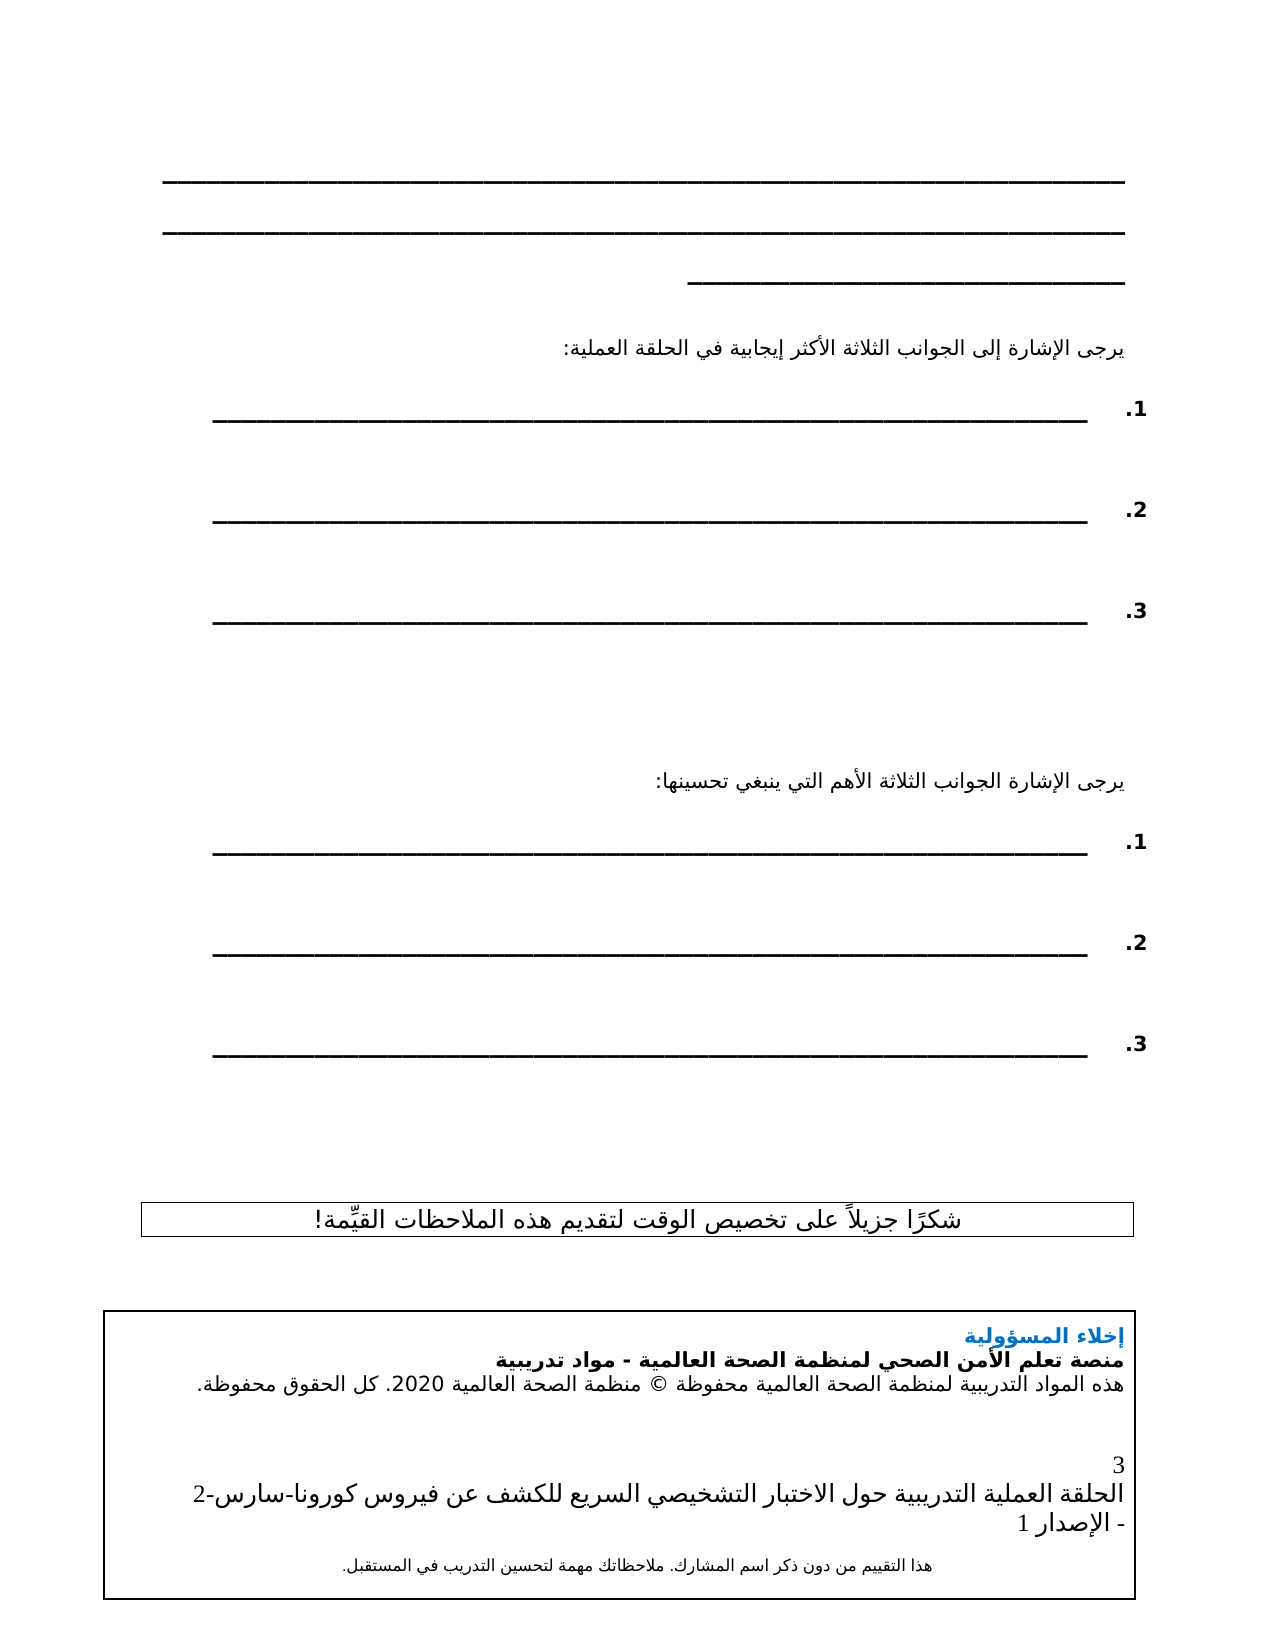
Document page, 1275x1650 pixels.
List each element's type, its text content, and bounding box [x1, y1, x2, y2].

text شكرًا جزيلاً على تخصيص الوقت لتقديم هذه الملاحظات القيِّمة! [142, 1203, 1133, 1236]
list ____________________________________________________________ [94, 822, 1125, 856]
text يرجى الإشارة إلى الجوانب الثلاثة الأكثر إيجابية في الحلقة العملية: [150, 336, 1125, 361]
list ____________________________________________________________ [94, 490, 1125, 524]
text منصة تعلم الأمن الصحي لمنظمة الصحة العالمية - مواد تدريبية [150, 1348, 1125, 1372]
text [150, 150, 1125, 286]
text يرجى الإشارة الجوانب الثلاثة الأهم التي ينبغي تحسينها: [150, 769, 1125, 793]
list ____________________________________________________________ [94, 591, 1125, 625]
text إخلاء المسؤولية [150, 1324, 1125, 1348]
list ____________________________________________________________ [94, 1024, 1125, 1058]
text هذه المواد التدريبية لمنظمة الصحة العالمية محفوظة © منظمة الصحة العالمية 2020. كل الحقوق محفوظة. [150, 1372, 1125, 1396]
list ____________________________________________________________ [94, 389, 1125, 423]
list ____________________________________________________________ [94, 923, 1125, 957]
